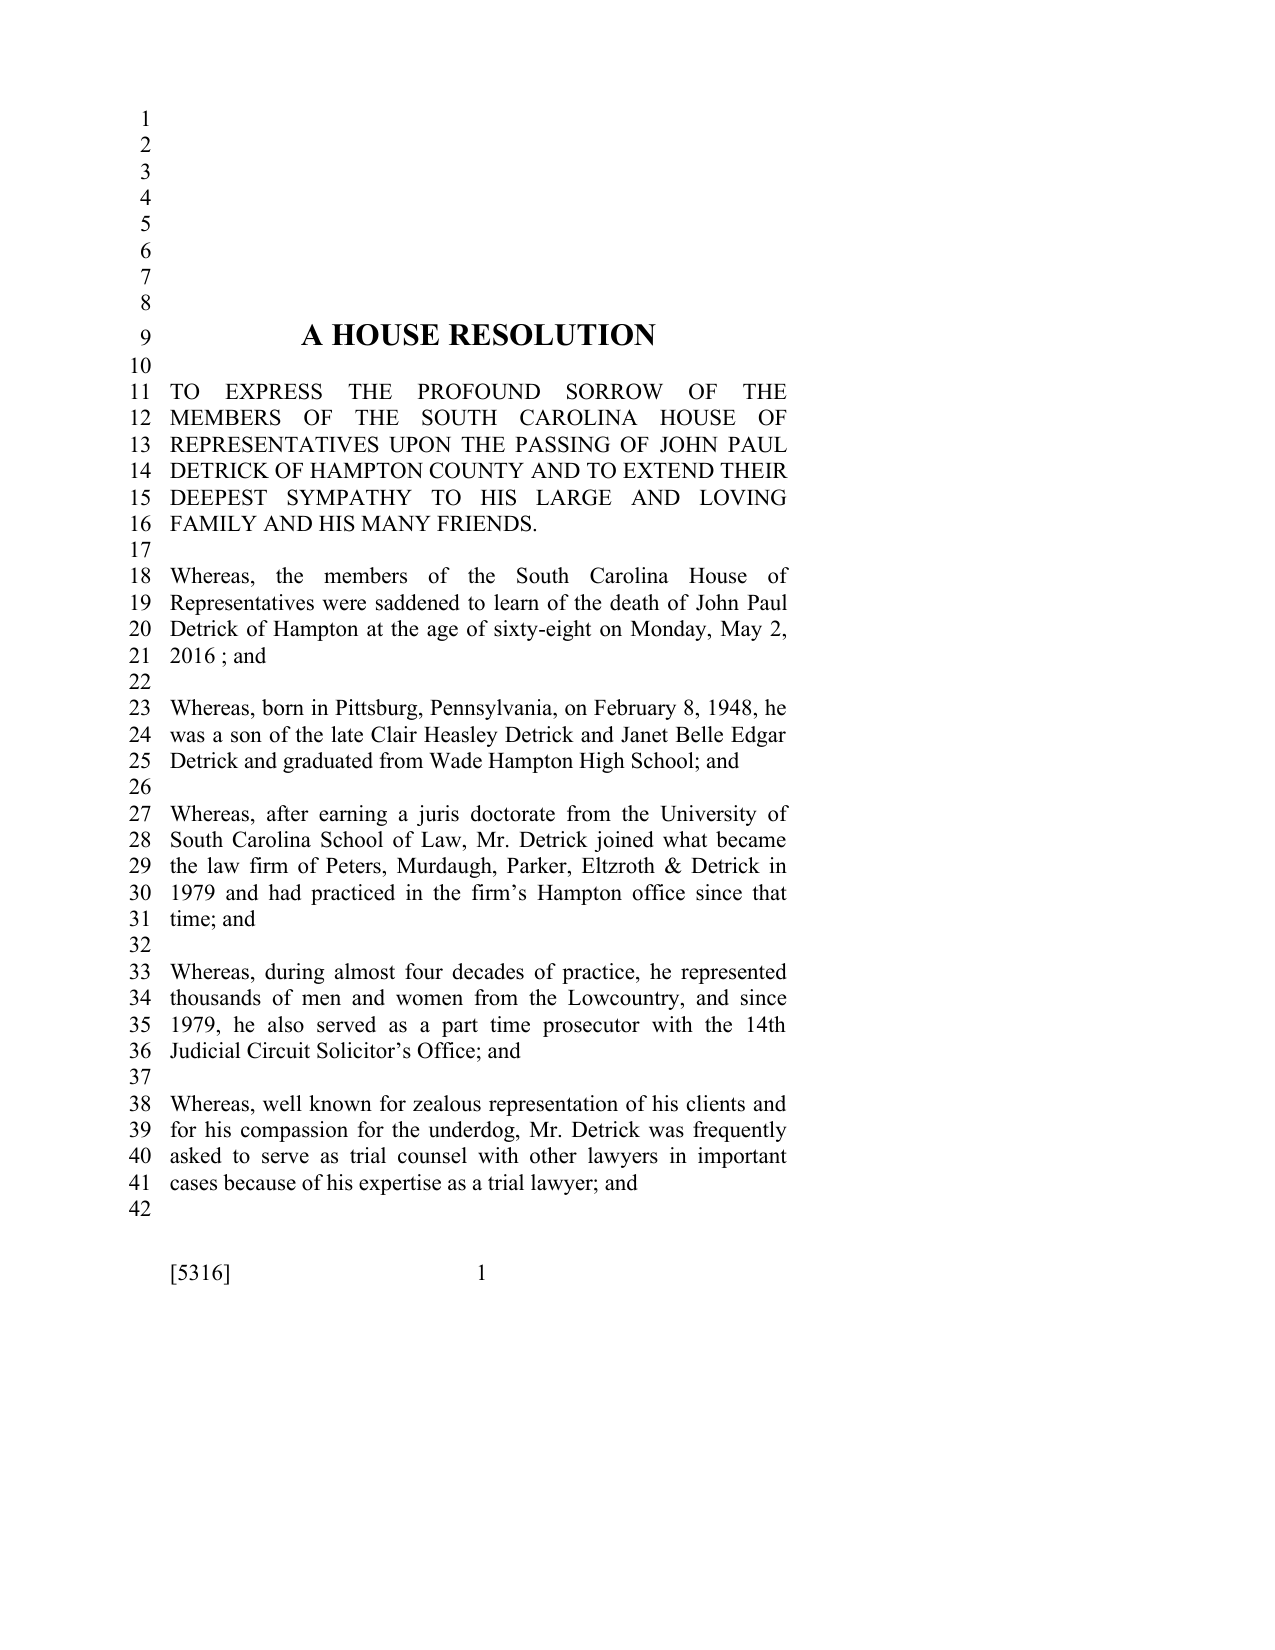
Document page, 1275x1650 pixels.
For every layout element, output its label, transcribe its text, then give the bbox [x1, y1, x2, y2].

text Whereas, the members of the South Carolina House of Representatives were saddened to learn of the death of John Paul Detrick of Hampton at the age of sixty-eight on Monday, May 2, 2016 ; and [169, 563, 787, 668]
text Whereas, during almost four decades of practice, he represented thousands of men and women from the Lowcountry, and since 1979, he also served as a part time prosecutor with the 14th Judicial Circuit Solicitor’s Office; and [169, 958, 787, 1063]
text A HOUSE RESOLUTION [169, 316, 787, 352]
text Whereas, born in Pittsburg, Pennsylvania, on February 8, 1948, he was a son of the late Clair Heasley Detrick and Janet Belle Edgar Detrick and graduated from Wade Hampton High School; and [169, 694, 787, 773]
text Whereas, well known for zealous representation of his clients and for his compassion for the underdog, Mr. Detrick was frequently asked to serve as trial counsel with other lawyers in important cases because of his expertise as a trial lawyer; and [169, 1090, 787, 1195]
text Whereas, after earning a juris doctorate from the University of South Carolina School of Law, Mr. Detrick joined what became the law firm of Peters, Murdaugh, Parker, Eltzroth & Detrick in 1979 and had practiced in the firm’s Hampton office since that time; and [169, 800, 787, 932]
text TO EXPRESS THE PROFOUND SORROW OF THE MEMBERS OF THE SOUTH CAROLINA HOUSE OF REPRESENTATIVES UPON THE PASSING OF JOHN PAUL DETRICK OF HAMPTON COUNTY AND TO EXTEND THEIR DEEPEST SYMPATHY TO HIS LARGE AND LOVING FAMILY AND HIS MANY FRIENDS. [169, 378, 787, 536]
